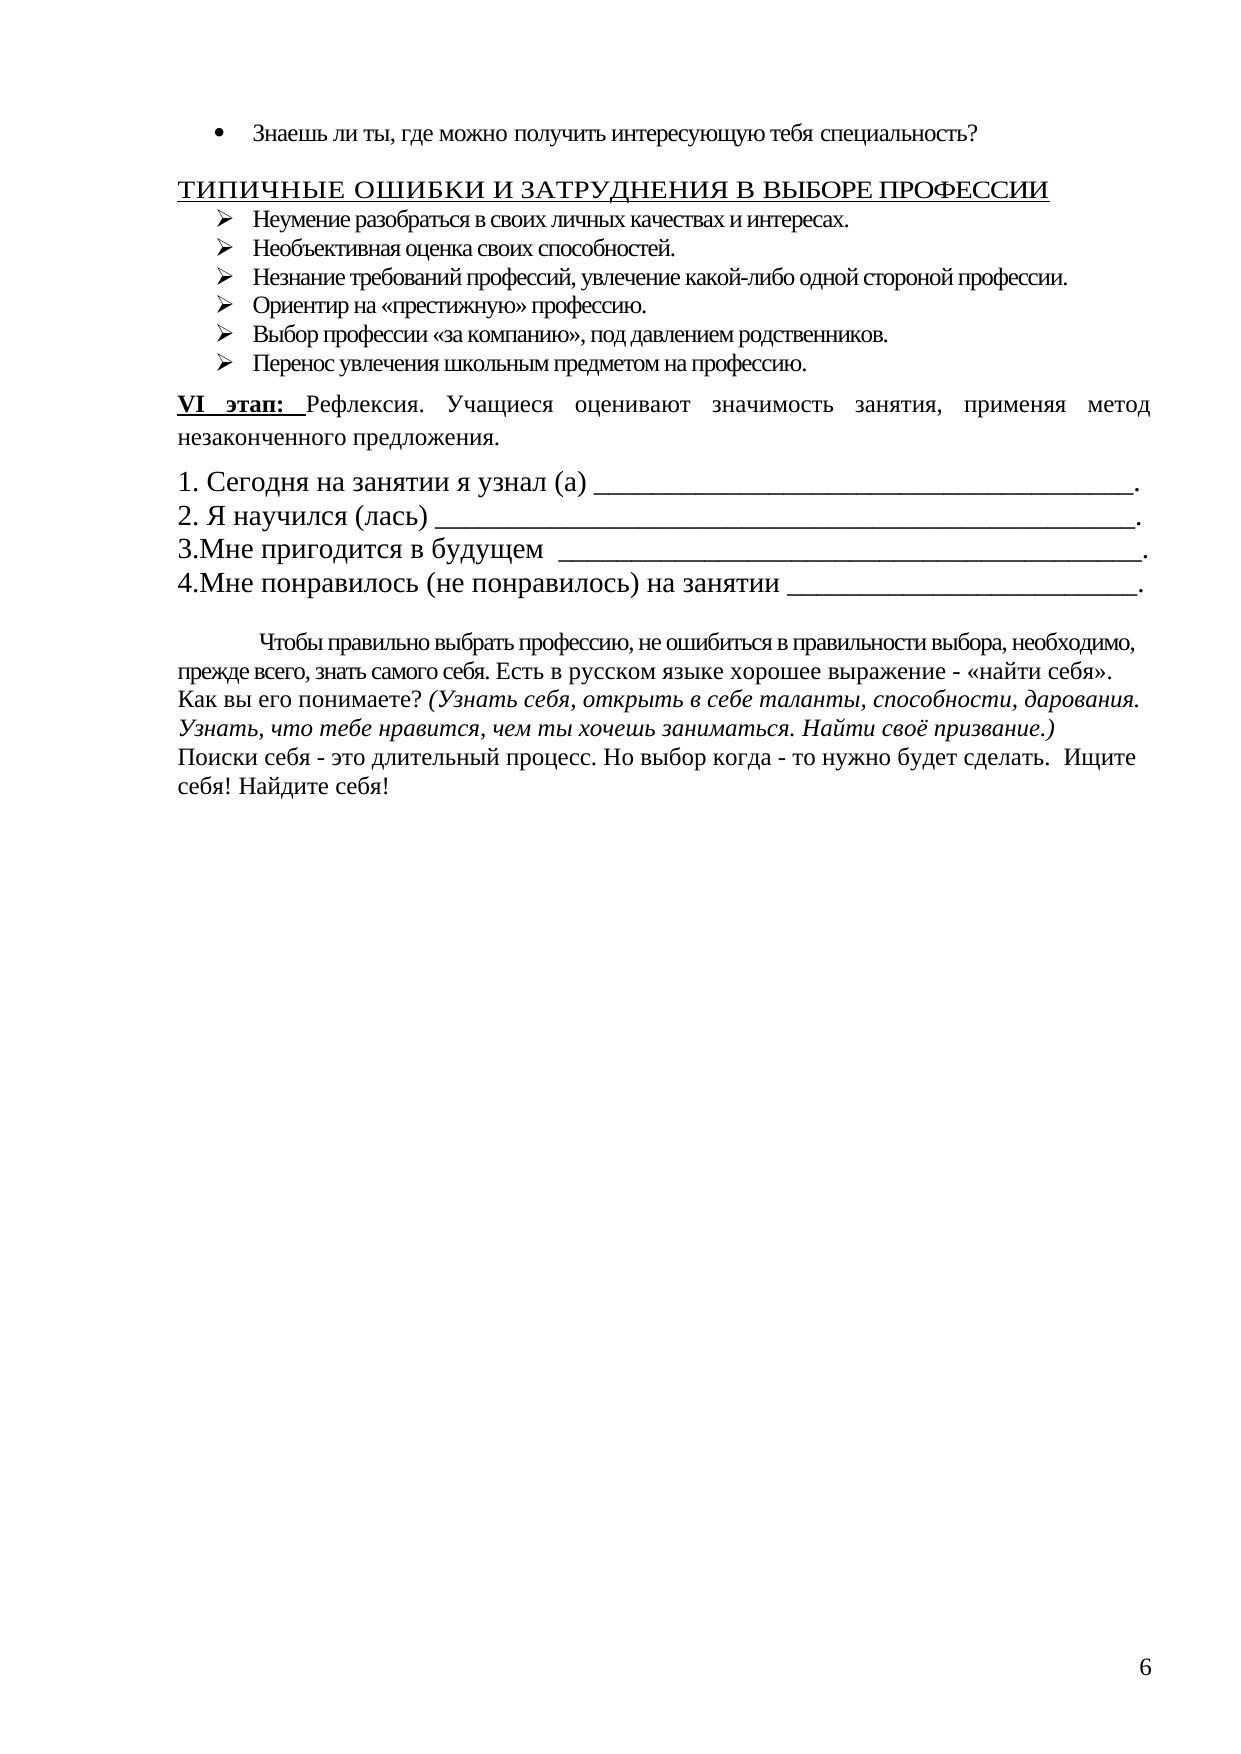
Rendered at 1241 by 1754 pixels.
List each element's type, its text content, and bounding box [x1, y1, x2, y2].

text Поиски себя - это длительный процесс. Но выбор когда - то нужно будет сделать. Ищите себя! Найдите себя! [177, 742, 1152, 799]
text 4.Мне понравилось (не понравилось) на занятии ________________________. [177, 565, 1152, 598]
text VI этап: Рефлексия. Учащиеся оценивают значимость занятия, применяя метод незаконченного предложения. [177, 389, 1152, 452]
list Необъективная оценка своих способностей. [215, 233, 1152, 262]
list Неумение разобраться в своих личных качествах и интересах. [215, 204, 1152, 233]
text Чтобы правильно выбрать профессию, не ошибиться в правильности выбора, необходимо, прежде всего, знать самого себя. Есть в русском языке хорошее выражение - «найти себя». Как вы его понимаете? (Узнать себя, открыть в себе таланты, способности, дарования. Узнать, что тебе нравится, чем ты хочешь заниматься. Найти своё призвание.) [177, 627, 1152, 742]
list Выбор профессии «за компанию», под давлением родственников. [215, 319, 1152, 348]
text 1. Сегодня на занятии я узнал (а) _____________________________________. [177, 464, 1152, 498]
text 3.Мне пригодится в будущем ________________________________________. [177, 531, 1152, 565]
list Незнание требований профессий, увлечение какой-либо одной стороной профессии. [215, 262, 1152, 291]
list Знаешь ли ты, где можно получить интересующую тебя специальность? [215, 118, 1152, 147]
list Перенос увлечения школьным предметом на профессию. [215, 348, 1152, 377]
text ТИПИЧНЫЕ ОШИБКИ И ЗАТРУДНЕНИЯ В ВЫБОРЕ ПРОФЕССИИ [177, 176, 1152, 204]
text 2. Я научился (лась) ________________________________________________. [177, 498, 1152, 531]
list Ориентир на «престижную» профессию. [215, 291, 1152, 319]
